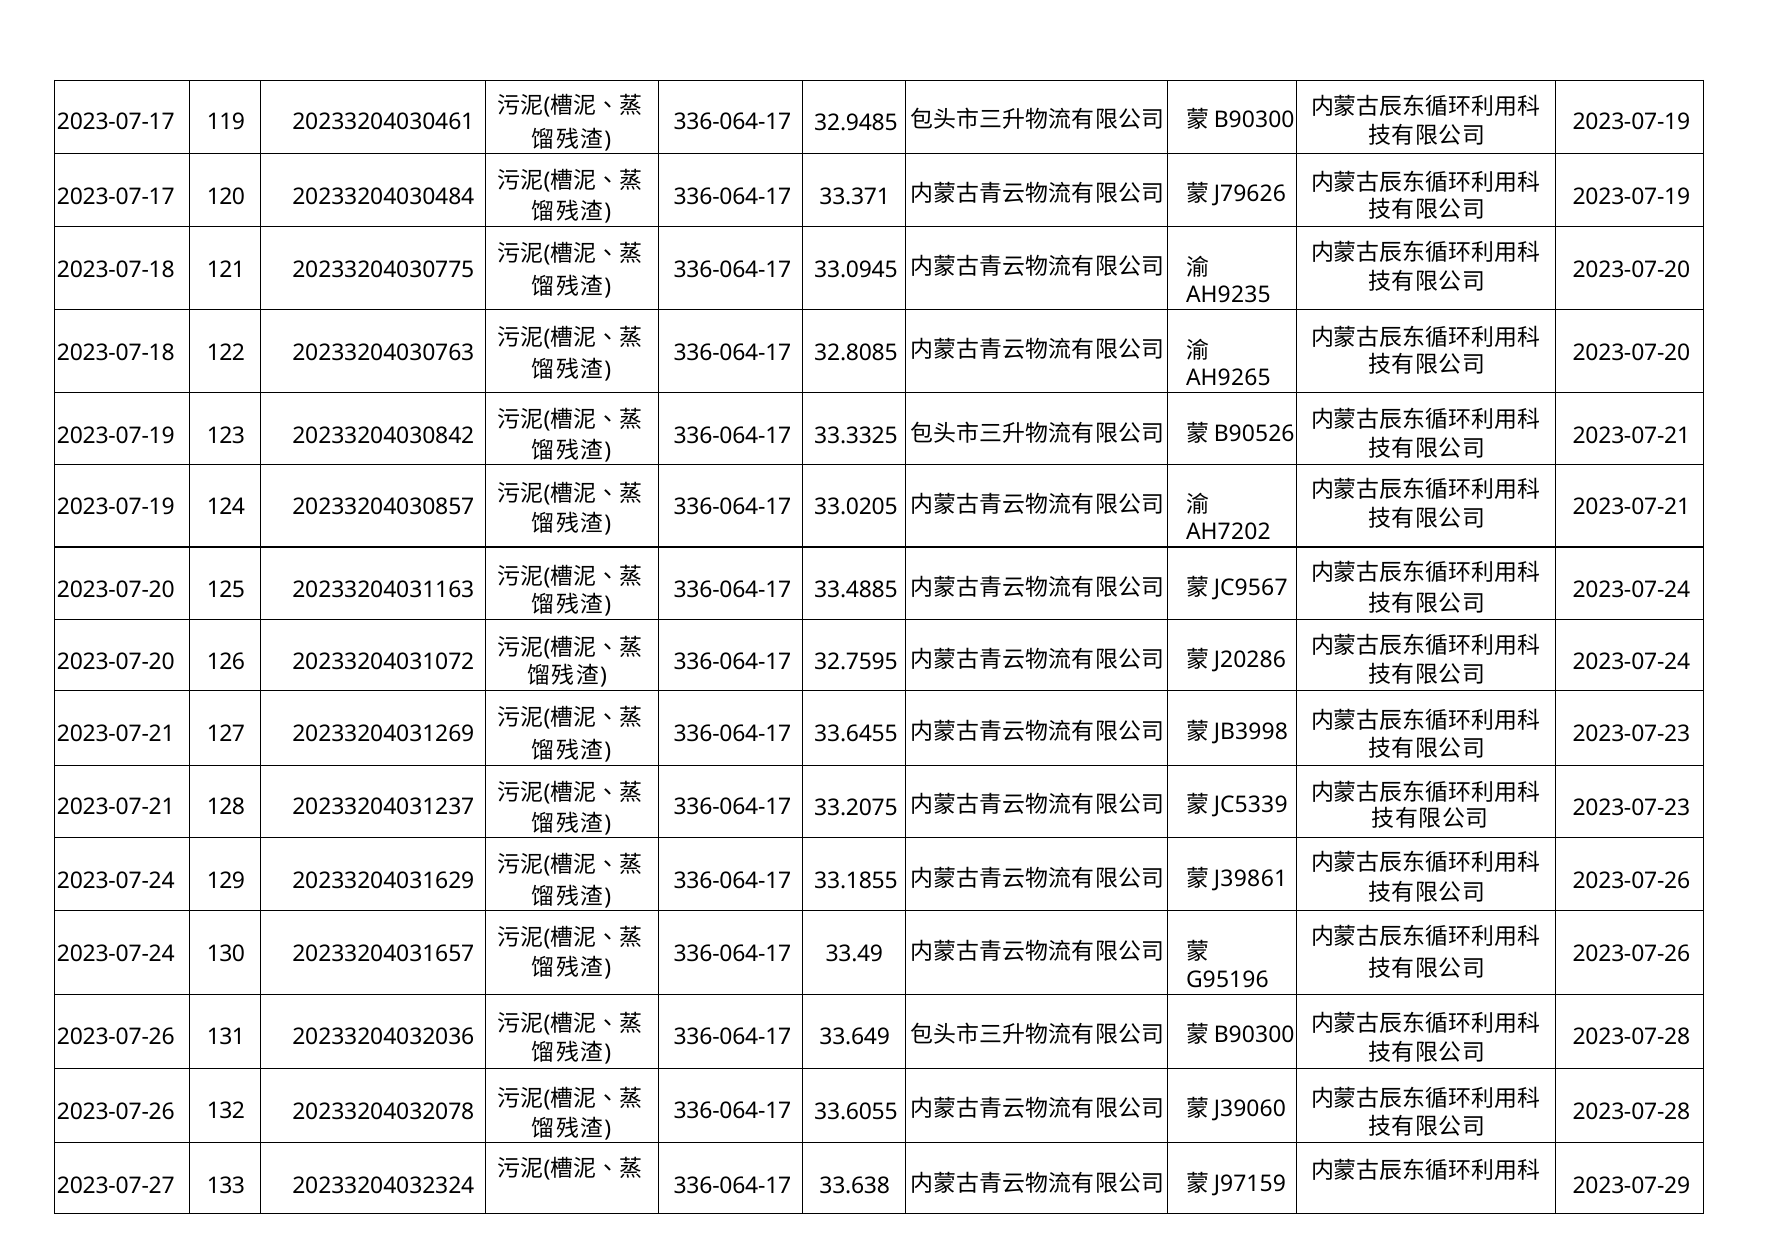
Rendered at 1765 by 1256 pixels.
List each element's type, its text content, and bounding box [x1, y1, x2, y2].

table_cell 2023-07-21 [1556, 393, 1703, 464]
table_cell 2023-07-19 [55, 393, 189, 464]
table_cell 33.6455 [803, 691, 905, 764]
table_cell 蒙B90526 [1168, 393, 1296, 464]
table_cell 125 [190, 548, 260, 618]
table_cell 内蒙古青云物流有限公司 [906, 838, 1167, 910]
table_cell 内蒙古青云物流有限公司 [906, 766, 1167, 837]
table_cell 32.8085 [803, 310, 905, 392]
table_header 2023-07-19 [1556, 81, 1703, 153]
table_cell 336-064-17 [659, 310, 802, 392]
table_cell 2023-07-27 [55, 1143, 189, 1212]
table_cell 包头市三升物流有限公司 [906, 393, 1167, 464]
table_cell 内蒙古青云物流有限公司 [906, 620, 1167, 690]
table_cell 内蒙古辰东循环利用科 技有限公司 [1297, 995, 1555, 1067]
table_cell 污泥(槽泥、蒸 馏残渣) [486, 310, 658, 392]
table_cell 129 [190, 838, 260, 910]
table_cell 污泥(槽泥、蒸 馏残渣) [486, 154, 658, 226]
table_cell 内蒙古辰东循环利用科 技有限公司 [1297, 620, 1555, 690]
table_cell 336-064-17 [659, 393, 802, 464]
table_cell 33.371 [803, 154, 905, 226]
table_cell 2023-07-21 [55, 691, 189, 764]
table_cell 336-064-17 [659, 227, 802, 309]
table_cell 蒙J39861 [1168, 838, 1296, 910]
table_cell 蒙J97159 [1168, 1143, 1296, 1212]
table_cell 128 [190, 766, 260, 837]
table_cell 336-064-17 [659, 911, 802, 994]
table_cell 2023-07-24 [1556, 548, 1703, 618]
table_cell 33.6055 [803, 1069, 905, 1142]
table_cell 133 [190, 1143, 260, 1212]
table_cell 2023-07-20 [1556, 310, 1703, 392]
table_cell 33.4885 [803, 548, 905, 618]
table_cell 336-064-17 [659, 838, 802, 910]
table_cell 包头市三升物流有限公司 [906, 995, 1167, 1067]
table_header 336-064-17 [659, 81, 802, 153]
table_cell 内蒙古辰东循环利用科 技有限公司 [1297, 766, 1555, 837]
table_cell 2023-07-24 [55, 838, 189, 910]
table_cell 336-064-17 [659, 1069, 802, 1142]
table_cell 20233204030763 [261, 310, 485, 392]
table_cell 污泥(槽泥、蒸 馏残渣) [486, 548, 658, 618]
table_cell 2023-07-28 [1556, 1069, 1703, 1142]
table_header 内蒙古辰东循环利用科 技有限公司 [1297, 81, 1555, 153]
table_cell 20233204031072 [261, 620, 485, 690]
table_cell 内蒙古辰东循环利用科 技有限公司 [1297, 393, 1555, 464]
table_cell 33.3325 [803, 393, 905, 464]
table_header 2023-07-17 [55, 81, 189, 153]
table_cell 内蒙古辰东循环利用科 技有限公司 [1297, 1069, 1555, 1142]
table_cell 2023-07-26 [1556, 911, 1703, 994]
table_cell 2023-07-26 [55, 995, 189, 1067]
table_cell 336-064-17 [659, 620, 802, 690]
table_cell 336-064-17 [659, 995, 802, 1067]
table_cell 2023-07-21 [1556, 465, 1703, 546]
table_cell 污泥(槽泥、蒸 馏残渣) [486, 227, 658, 309]
table_cell 33.0205 [803, 465, 905, 546]
table_cell 内蒙古辰东循环利用科 技有限公司 [1297, 154, 1555, 226]
table_cell 20233204031163 [261, 548, 485, 618]
table_cell 20233204031629 [261, 838, 485, 910]
table_cell 内蒙古青云物流有限公司 [906, 911, 1167, 994]
table_cell 120 [190, 154, 260, 226]
table_cell 2023-07-19 [1556, 154, 1703, 226]
table_cell 336-064-17 [659, 1143, 802, 1212]
table_header 包头市三升物流有限公司 [906, 81, 1167, 153]
table_cell 内蒙古辰东循环利用科 技有限公司 [1297, 227, 1555, 309]
table_cell 20233204030484 [261, 154, 485, 226]
table_cell 2023-07-23 [1556, 691, 1703, 764]
table_cell 336-064-17 [659, 154, 802, 226]
table_cell 渝AH9265 [1168, 310, 1296, 392]
table_cell 20233204031269 [261, 691, 485, 764]
table_cell 132 [190, 1069, 260, 1142]
table_cell 2023-07-20 [55, 548, 189, 618]
table_cell 内蒙古青云物流有限公司 [906, 465, 1167, 546]
table_cell 2023-07-17 [55, 154, 189, 226]
table_cell 蒙J39060 [1168, 1069, 1296, 1142]
table_cell 内蒙古青云物流有限公司 [906, 310, 1167, 392]
table_cell 33.1855 [803, 838, 905, 910]
table_cell 污泥(槽泥、蒸 馏残渣) [486, 838, 658, 910]
table_cell 32.7595 [803, 620, 905, 690]
table_cell 336-064-17 [659, 691, 802, 764]
table_cell 126 [190, 620, 260, 690]
table_cell 20233204032078 [261, 1069, 485, 1142]
table_cell 2023-07-28 [1556, 995, 1703, 1067]
table_cell 131 [190, 995, 260, 1067]
table_cell 2023-07-23 [1556, 766, 1703, 837]
table_cell 污泥(槽泥、蒸 馏残渣) [486, 766, 658, 837]
table_cell 130 [190, 911, 260, 994]
table_cell 污泥(槽泥、蒸 馏残渣) [486, 1143, 658, 1212]
table_cell 污泥(槽泥、蒸 馏残渣) [486, 691, 658, 764]
table_cell 内蒙古辰东循环利用科 技有限公司 [1297, 911, 1555, 994]
table_cell 33.0945 [803, 227, 905, 309]
table_cell 蒙JC9567 [1168, 548, 1296, 618]
table_cell 121 [190, 227, 260, 309]
table_cell 2023-07-20 [55, 620, 189, 690]
table_cell 2023-07-24 [55, 911, 189, 994]
table_cell 2023-07-19 [55, 465, 189, 546]
table_cell 336-064-17 [659, 766, 802, 837]
table_cell 2023-07-18 [55, 310, 189, 392]
table_cell 内蒙古辰东循环利用科 技有限公司 [1297, 548, 1555, 618]
table_header 蒙B90300 [1168, 81, 1296, 153]
table_cell 内蒙古青云物流有限公司 [906, 1143, 1167, 1212]
table_cell 内蒙古青云物流有限公司 [906, 691, 1167, 764]
table_cell 124 [190, 465, 260, 546]
table_cell 污泥(槽泥、蒸 馏残渣) [486, 911, 658, 994]
table_cell 内蒙古青云物流有限公司 [906, 548, 1167, 618]
table_cell 蒙B90300 [1168, 995, 1296, 1067]
table_cell 蒙J79626 [1168, 154, 1296, 226]
table_cell 内蒙古青云物流有限公司 [906, 1069, 1167, 1142]
table_header 32.9485 [803, 81, 905, 153]
table_cell 污泥(槽泥、蒸 馏残渣) [486, 465, 658, 546]
table_cell 20233204032324 [261, 1143, 485, 1212]
table_cell 20233204031237 [261, 766, 485, 837]
table_cell 2023-07-18 [55, 227, 189, 309]
table_cell 内蒙古辰东循环利用科 技有限公司 [1297, 310, 1555, 392]
table_cell 渝AH7202 [1168, 465, 1296, 546]
table_cell 2023-07-26 [55, 1069, 189, 1142]
table_cell 336-064-17 [659, 465, 802, 546]
table_cell 123 [190, 393, 260, 464]
table_cell 33.649 [803, 995, 905, 1067]
table_cell 20233204030775 [261, 227, 485, 309]
table_cell 污泥(槽泥、蒸 馏残渣) [486, 995, 658, 1067]
table_cell 20233204032036 [261, 995, 485, 1067]
table_cell 33.638 [803, 1143, 905, 1212]
table_cell 2023-07-24 [1556, 620, 1703, 690]
table_cell 内蒙古青云物流有限公司 [906, 154, 1167, 226]
table_cell 20233204031657 [261, 911, 485, 994]
table_cell 污泥(槽泥、蒸 馏残渣) [486, 620, 658, 690]
table_cell 内蒙古辰东循环利用科 技有限公司 [1297, 691, 1555, 764]
table_header 20233204030461 [261, 81, 485, 153]
table_cell 33.49 [803, 911, 905, 994]
table_cell 20233204030857 [261, 465, 485, 546]
table_cell 2023-07-26 [1556, 838, 1703, 910]
table_header 119 [190, 81, 260, 153]
table_cell 20233204030842 [261, 393, 485, 464]
table_cell 2023-07-21 [55, 766, 189, 837]
table_cell 渝AH9235 [1168, 227, 1296, 309]
table_cell 内蒙古辰东循环利用科 技有限公司 [1297, 1143, 1555, 1212]
table_cell 蒙JC5339 [1168, 766, 1296, 837]
table_cell 33.2075 [803, 766, 905, 837]
table_cell 污泥(槽泥、蒸 馏残渣) [486, 1069, 658, 1142]
table_cell 蒙G95196 [1168, 911, 1296, 994]
table_cell 336-064-17 [659, 548, 802, 618]
table_cell 蒙J20286 [1168, 620, 1296, 690]
table_cell 蒙JB3998 [1168, 691, 1296, 764]
table_cell 127 [190, 691, 260, 764]
table_cell 2023-07-20 [1556, 227, 1703, 309]
table_cell 内蒙古辰东循环利用科 技有限公司 [1297, 465, 1555, 546]
table_cell 内蒙古辰东循环利用科 技有限公司 [1297, 838, 1555, 910]
table_header 污泥(槽泥、蒸 馏残渣) [486, 81, 658, 153]
table_cell 污泥(槽泥、蒸 馏残渣) [486, 393, 658, 464]
table_cell 内蒙古青云物流有限公司 [906, 227, 1167, 309]
table_cell 122 [190, 310, 260, 392]
table_cell 2023-07-29 [1556, 1143, 1703, 1212]
